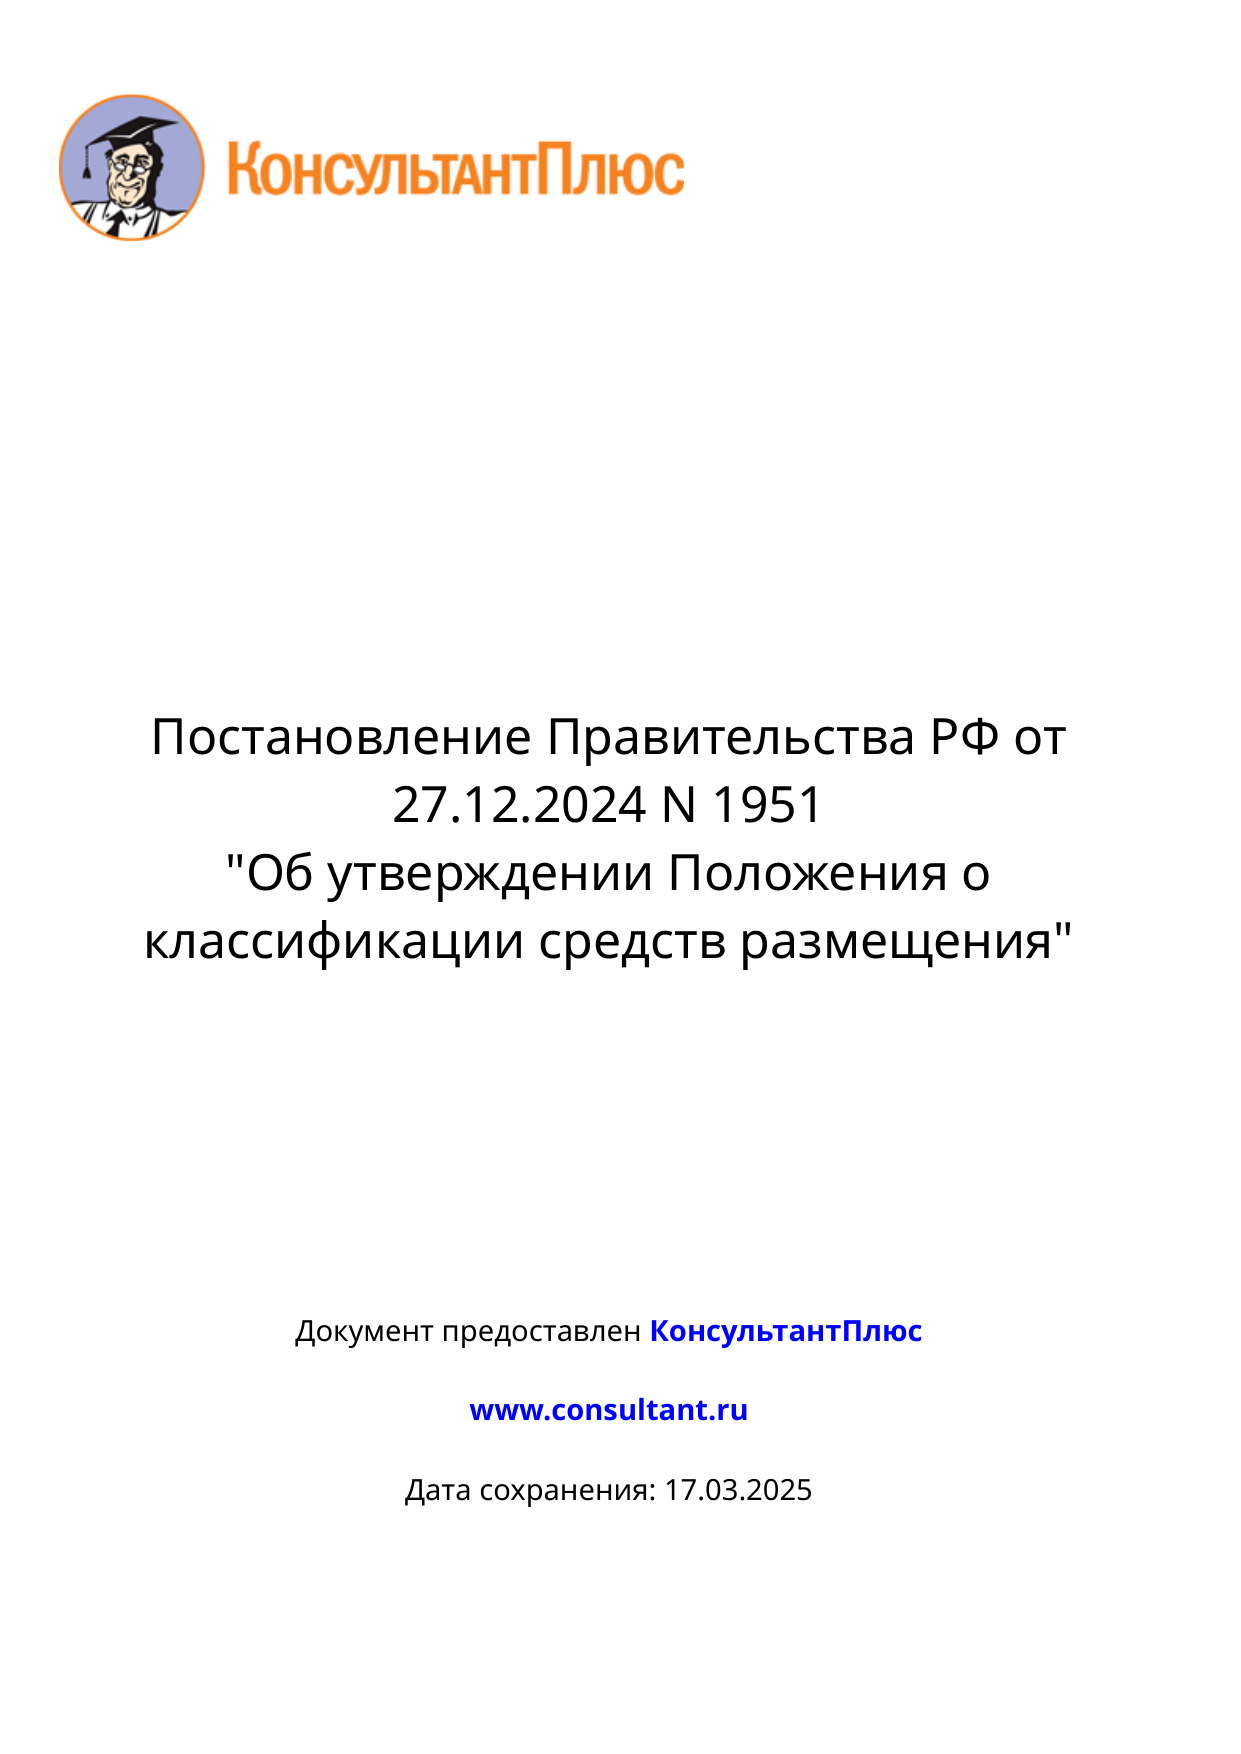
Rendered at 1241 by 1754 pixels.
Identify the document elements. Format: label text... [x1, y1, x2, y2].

picture [59, 93, 684, 243]
table_cell Постановление Правительства РФ от 27.12.2024 N 1951 "Об утверждении Положения о классификации средств размещения" [51, 403, 1167, 1272]
table_header [51, 88, 1167, 403]
table_cell Документ предоставлен КонсультантПлюс www.consultant.ru Дата сохранения: 17.03.2025 [51, 1272, 1167, 1587]
